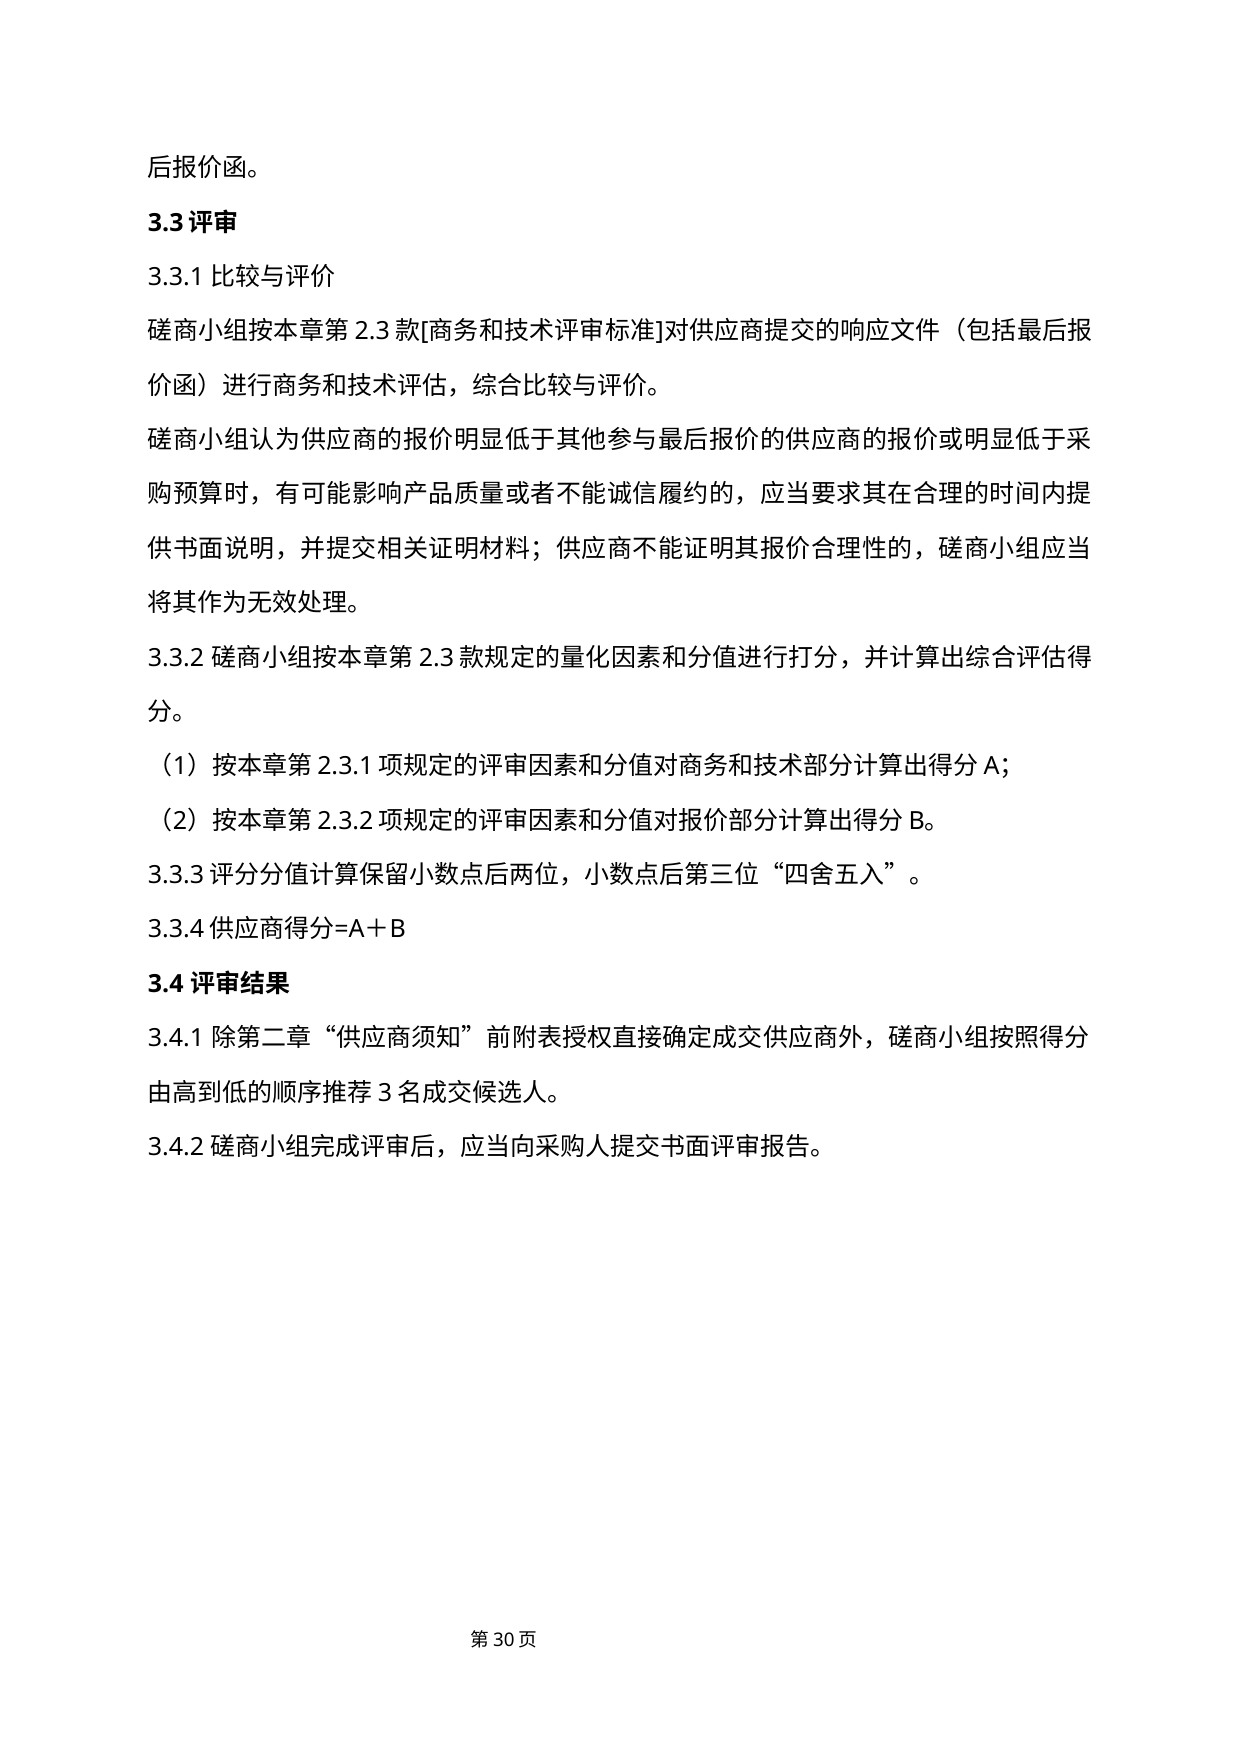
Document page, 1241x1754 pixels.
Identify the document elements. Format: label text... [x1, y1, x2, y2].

text 3.4 评审结果 [148, 963, 1092, 999]
text 3.3.3评分分值计算保留小数点后两位，小数点后第三位“四舍五入”。 [148, 854, 1092, 891]
text 3.3.4供应商得分=A＋B [148, 909, 1092, 945]
text 磋商小组按本章第2.3款[商务和技术评审标准]对供应商提交的响应文件（包括最后报价函）进行商务和技术评估，综合比较与评价。 [148, 311, 1092, 401]
text （2）按本章第2.3.2项规定的评审因素和分值对报价部分计算出得分B。 [148, 800, 1092, 836]
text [148, 148, 1092, 184]
text 3.3.2 磋商小组按本章第2.3款规定的量化因素和分值进行打分，并计算出综合评估得分。 [148, 637, 1092, 728]
text 3.3.1 比较与评价 [148, 256, 1092, 293]
text （1）按本章第2.3.1项规定的评审因素和分值对商务和技术部分计算出得分A； [148, 746, 1092, 782]
text 3.3评审 [148, 202, 1092, 238]
text 3.4.2 磋商小组完成评审后，应当向采购人提交书面评审报告。 [148, 1126, 1092, 1163]
text 3.4.1 除第二章“供应商须知”前附表授权直接确定成交供应商外，磋商小组按照得分由高到低的顺序推荐3名成交候选人。 [148, 1018, 1092, 1108]
text 磋商小组认为供应商的报价明显低于其他参与最后报价的供应商的报价或明显低于采购预算时，有可能影响产品质量或者不能诚信履约的，应当要求其在合理的时间内提供书面说明，并提交相关证明材料；供应商不能证明其报价合理性的，磋商小组应当将其作为无效处理。 [148, 419, 1092, 619]
